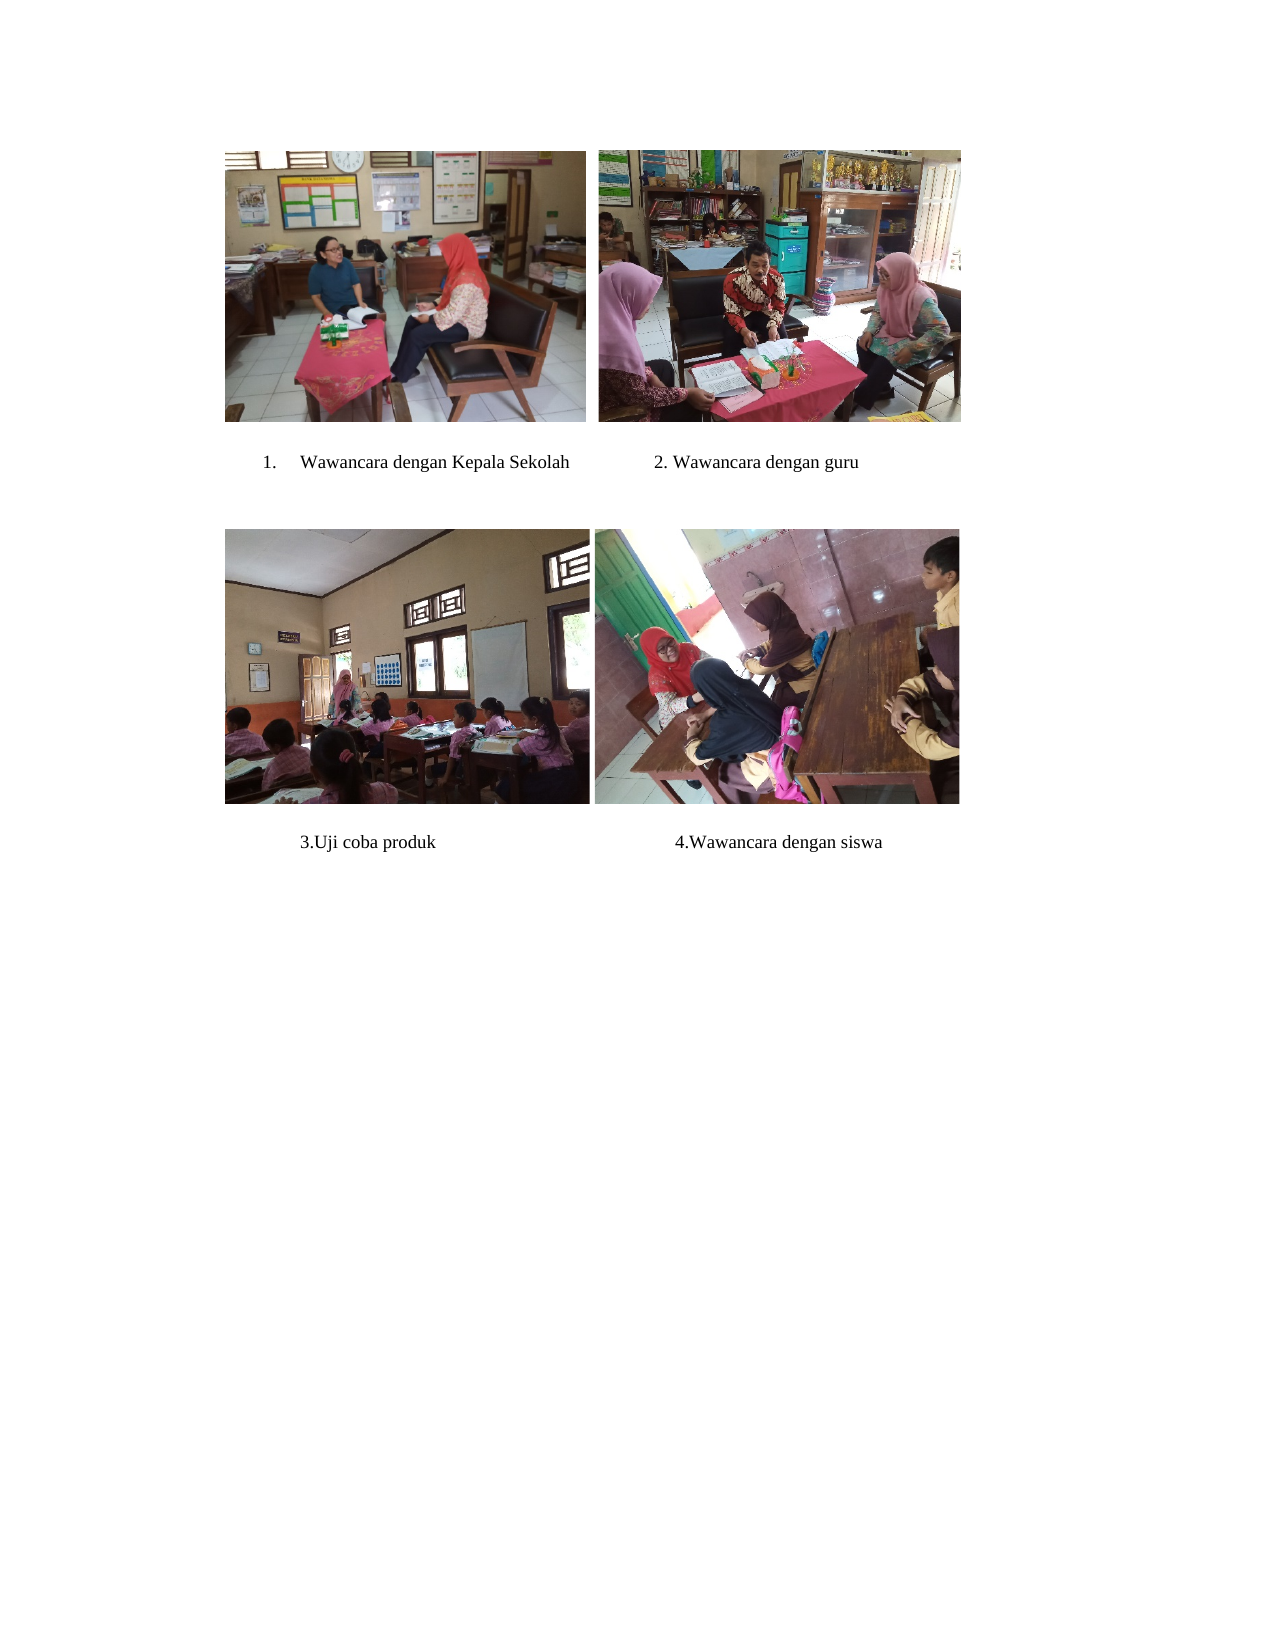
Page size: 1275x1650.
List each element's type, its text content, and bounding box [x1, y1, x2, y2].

text 3.Uji coba produk 4.Wawancara dengan siswa [225, 831, 1125, 853]
picture [598, 150, 961, 422]
picture [225, 151, 586, 422]
picture [225, 529, 590, 804]
picture [594, 529, 960, 804]
list Wawancara dengan Kepala Sekolah 2. Wawancara dengan guru [262, 451, 1125, 472]
